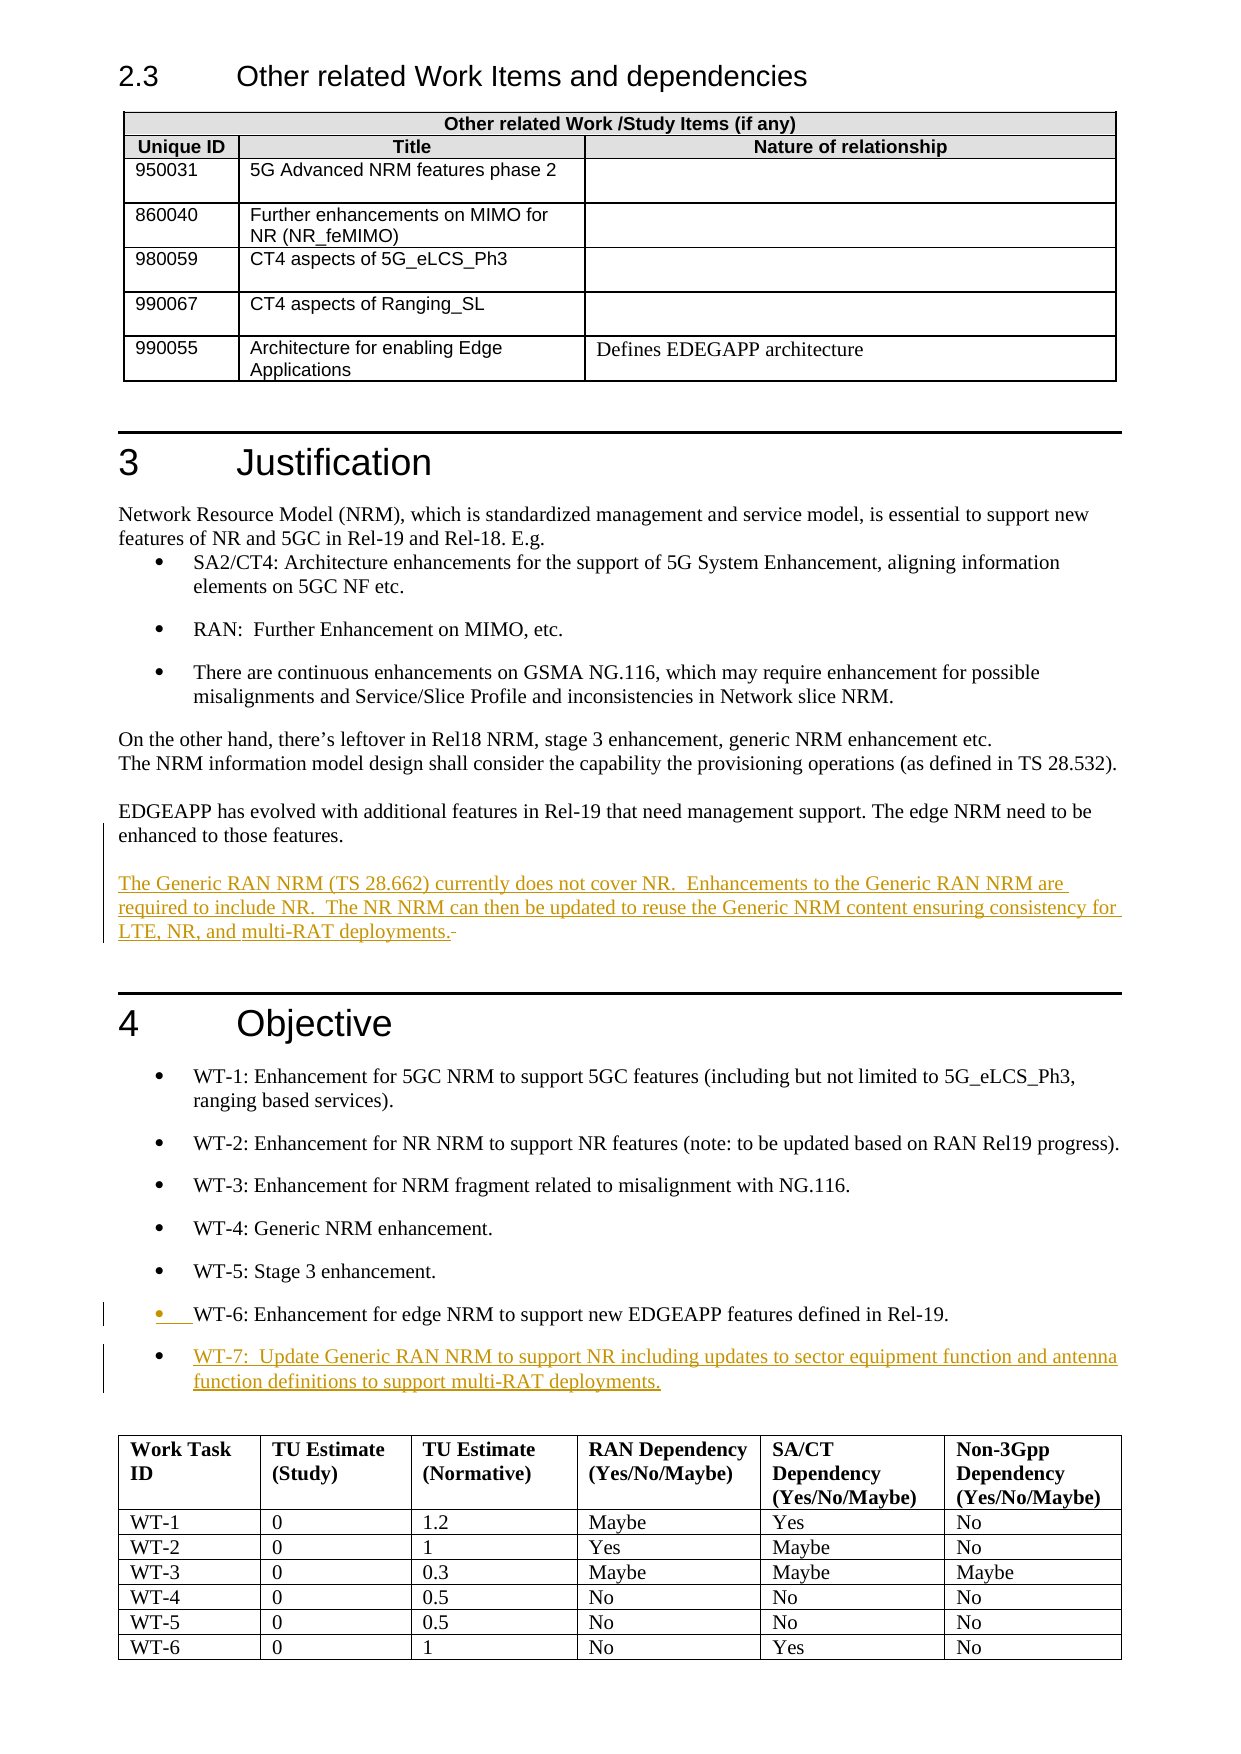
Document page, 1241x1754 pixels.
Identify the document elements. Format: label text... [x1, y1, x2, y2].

table_header RAN Dependency (Yes/No/Maybe) [578, 1436, 760, 1509]
table_cell WT-5 [119, 1610, 260, 1634]
table_cell Nature of relationship [586, 136, 1115, 158]
table_header TU Estimate (Study) [261, 1436, 411, 1509]
subtitle 3 Justification [118, 434, 1122, 483]
table_cell [586, 293, 1115, 335]
table_cell Architecture for enabling Edge Applications [240, 337, 584, 380]
table_cell 0 [261, 1635, 411, 1659]
table_cell Maybe [578, 1560, 760, 1584]
table_cell Title [240, 136, 584, 158]
table_cell 990067 [125, 293, 238, 335]
table_cell 1.2 [412, 1510, 577, 1534]
table_cell 0 [261, 1610, 411, 1634]
table_cell 950031 [125, 159, 238, 202]
table_cell No [945, 1635, 1121, 1659]
table_cell [586, 248, 1115, 291]
list WT-4: Generic NRM enhancement. [156, 1216, 1122, 1240]
table_cell WT-2 [119, 1535, 260, 1559]
table_cell 1 [412, 1535, 577, 1559]
list WT-2: Enhancement for NR NRM to support NR features (note: to be updated based on RAN Rel19 progress). [156, 1130, 1122, 1154]
table_header SA/CT Dependency (Yes/No/Maybe) [761, 1436, 944, 1509]
table_cell 0 [261, 1510, 411, 1534]
table_cell [586, 159, 1115, 202]
table_cell 5G Advanced NRM features phase 2 [240, 159, 584, 202]
table_cell 0 [261, 1585, 411, 1609]
table_cell Maybe [761, 1535, 944, 1559]
table_cell No [578, 1610, 760, 1634]
text EDGEAPP has evolved with additional features in Rel-19 that need management support. The edge NRM need to be enhanced to those features. [118, 799, 1122, 847]
table_cell Maybe [761, 1560, 944, 1584]
table_cell No [945, 1510, 1121, 1534]
list WT-3: Enhancement for NRM fragment related to misalignment with NG.116. [156, 1173, 1122, 1197]
table_cell Yes [761, 1510, 944, 1534]
table_cell 0.3 [412, 1560, 577, 1584]
subtitle 2.3 Other related Work Items and dependencies [118, 59, 1122, 93]
table_cell 860040 [125, 204, 238, 247]
subtitle 4 Objective [118, 995, 1122, 1045]
table_cell WT-4 [119, 1585, 260, 1609]
table_header Non-3Gpp Dependency (Yes/No/Maybe) [945, 1436, 1121, 1509]
table_cell [586, 204, 1115, 247]
table_cell CT4 aspects of 5G_eLCS_Ph3 [240, 248, 584, 291]
table_cell 0 [261, 1535, 411, 1559]
table_header Work Task ID [119, 1436, 260, 1509]
table_cell 0.5 [412, 1585, 577, 1609]
table_cell WT-3 [119, 1560, 260, 1584]
list RAN: Further Enhancement on MIMO, etc. [156, 617, 1122, 641]
table_cell 0.5 [412, 1610, 577, 1634]
table_cell Maybe [945, 1560, 1121, 1584]
text On the other hand, there’s leftover in Rel18 NRM, stage 3 enhancement, generic NRM enhancement etc. [118, 727, 1122, 751]
table_cell Unique ID [125, 136, 238, 158]
table_cell 0 [261, 1560, 411, 1584]
table_cell Maybe [578, 1510, 760, 1534]
table_cell No [945, 1535, 1121, 1559]
table_cell No [761, 1585, 944, 1609]
table_header Other related Work /Study Items (if any) [125, 113, 1115, 134]
list There are continuous enhancements on GSMA NG.116, which may require enhancement for possible misalignments and Service/Slice Profile and inconsistencies in Network slice NRM. [156, 660, 1122, 708]
text Network Resource Model (NRM), which is standardized management and service model, is essential to support new features of NR and 5GC in Rel-19 and Rel-18. E.g. [118, 502, 1122, 550]
table_cell No [578, 1585, 760, 1609]
table_cell No [945, 1610, 1121, 1634]
text The NRM information model design shall consider the capability the provisioning operations (as defined in TS 28.532). [118, 751, 1122, 775]
table_cell No [578, 1635, 760, 1659]
table_cell WT-1 [119, 1510, 260, 1534]
table_cell WT-6 [119, 1635, 260, 1659]
list WT-5: Stage 3 enhancement. [156, 1259, 1122, 1283]
table_cell 980059 [125, 248, 238, 291]
table_cell 1 [412, 1635, 577, 1659]
table_cell Further enhancements on MIMO for NR (NR_feMIMO) [240, 204, 584, 247]
list SA2/CT4: Architecture enhancements for the support of 5G System Enhancement, aligning information elements on 5GC NF etc. [156, 550, 1122, 598]
table_header TU Estimate (Normative) [412, 1436, 577, 1509]
table_cell No [761, 1610, 944, 1634]
list WT-1: Enhancement for 5GC NRM to support 5GC features (including but not limited to 5G_eLCS_Ph3, ranging based services). [156, 1063, 1122, 1112]
table_cell CT4 aspects of Ranging_SL [240, 293, 584, 335]
table_cell No [945, 1585, 1121, 1609]
table_cell Yes [761, 1635, 944, 1659]
table_cell Yes [578, 1535, 760, 1559]
table_cell 990055 [125, 337, 238, 380]
list WT-6: Enhancement for edge NRM to support new EDGEAPP features defined in Rel-19. [156, 1302, 1122, 1326]
table_cell Defines EDEGAPP architecture [586, 337, 1115, 380]
